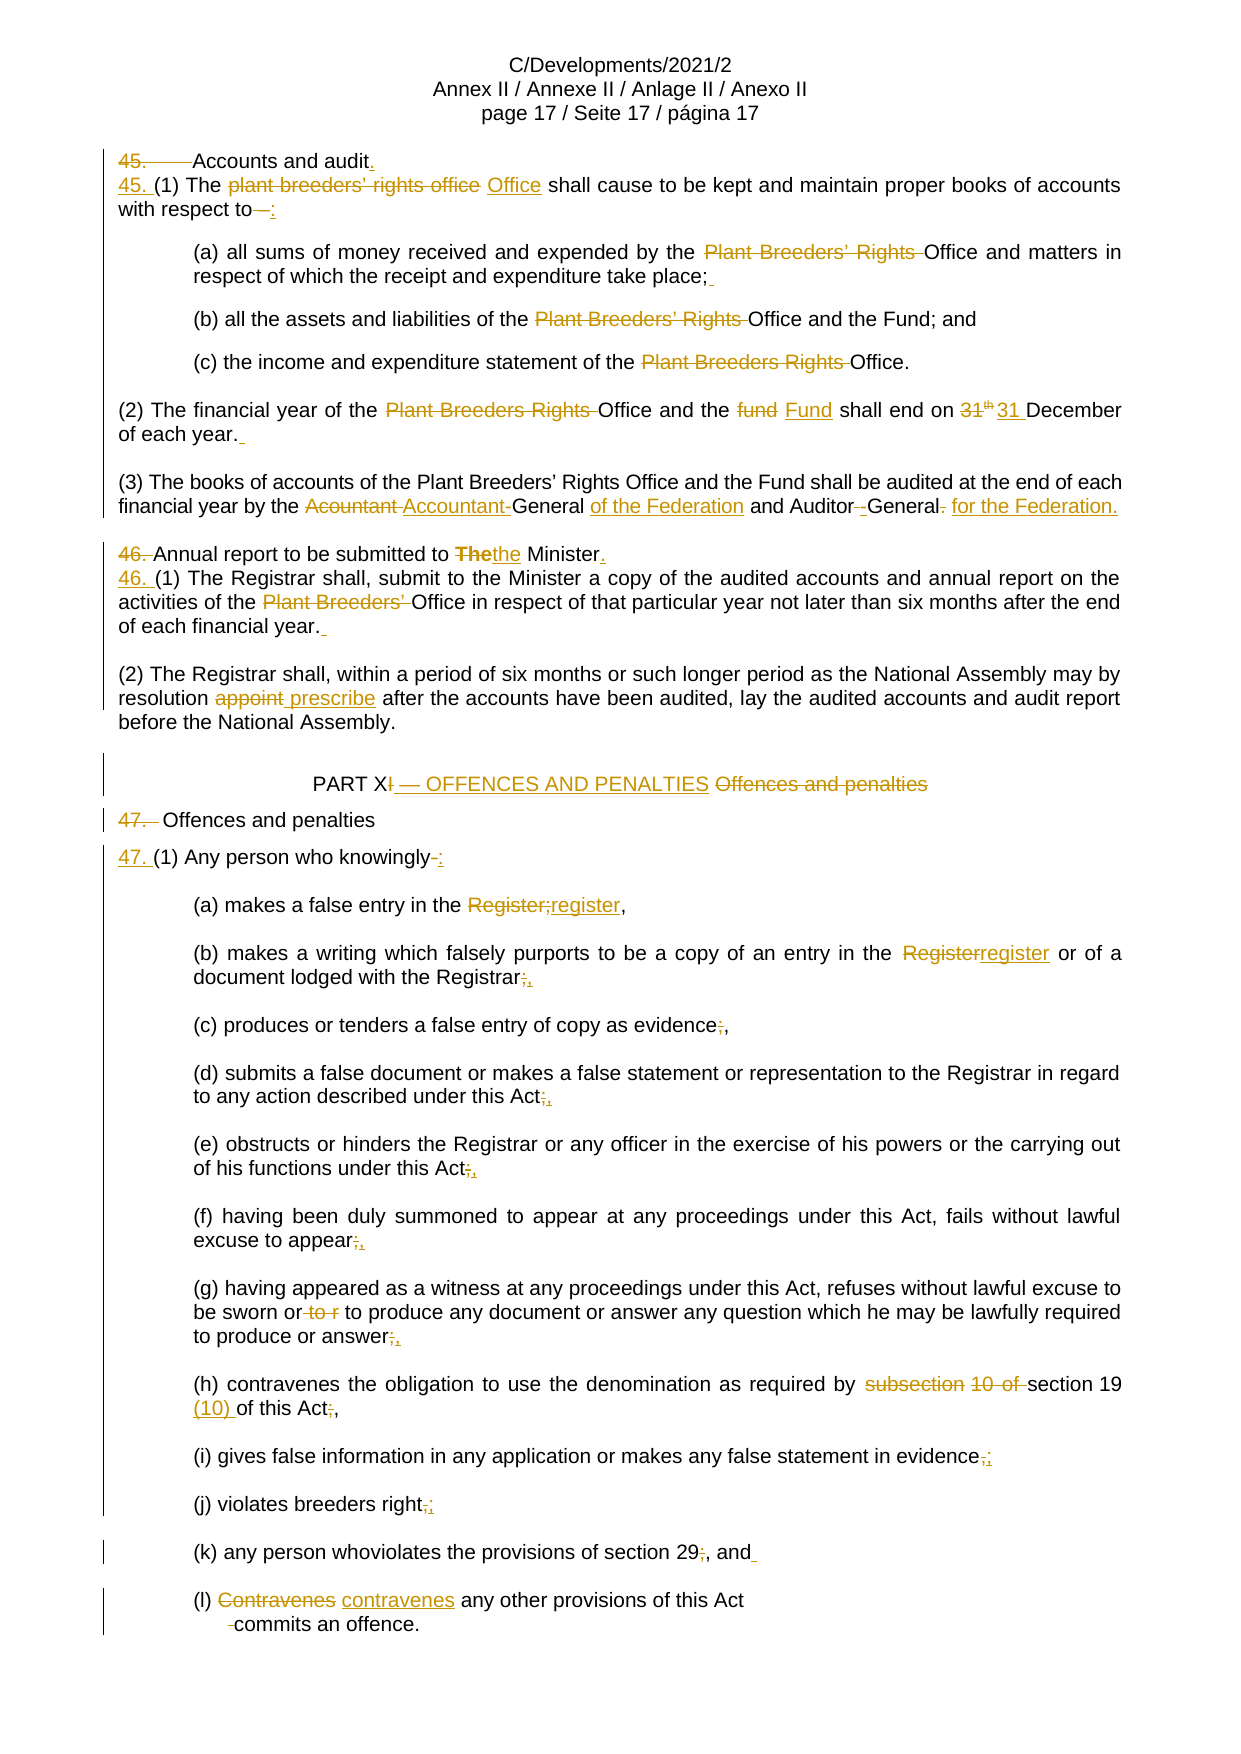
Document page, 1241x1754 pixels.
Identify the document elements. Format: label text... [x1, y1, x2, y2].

text (g) having appeared as a witness at any proceedings under this Act, refuses without lawful excuse to be sworn or to produce any document or answer any question which he may be lawfully required to produce or answer [193, 1276, 1122, 1348]
text (1) Any person who knowingly [118, 845, 1122, 869]
text (1) The Registrar shall, submit to the Minister a copy of the audited accounts and annual report on the activities of the Office in respect of that particular year not later than six months after the end of each financial year. [118, 566, 1122, 638]
text Annual report to be submitted to Minister [118, 542, 1122, 566]
text (2) The financial year of the Office and the shall end on December of each year. [118, 398, 1122, 446]
text (j) violates breeders right [193, 1492, 1122, 1516]
text (1) The shall cause to be kept and maintain proper books of accounts with respect to [118, 173, 1122, 221]
text Accounts and audit [118, 149, 1122, 173]
text (b) makes a writing which falsely purports to be a copy of an entry in the or of a document lodged with the Registrar [193, 941, 1122, 988]
text (d) submits a false document or makes a false statement or representation to the Registrar in regard to any action described under this Act [193, 1060, 1122, 1108]
text (a) makes a false entry in the , [193, 893, 1122, 917]
text (f) having been duly summoned to appear at any proceedings under this Act, fails without lawful excuse to appear [193, 1204, 1122, 1252]
text (a) all sums of money received and expended by the Office and matters in respect of which the receipt and expenditure take place; [193, 240, 1122, 288]
text (c) the income and expenditure statement of the Office. [193, 350, 1122, 374]
text PART X [118, 772, 1122, 796]
text Offences and penalties [118, 808, 1122, 832]
text (i) gives false information in any application or makes any false statement in evidence [193, 1444, 1122, 1468]
text (h) contravenes the obligation to use the denomination as required by section 19 of this Act, [193, 1372, 1122, 1420]
text (2) The Registrar shall, within a period of six months or such longer period as the National Assembly may by resolution after the accounts have been audited, lay the audited accounts and audit report before the National Assembly. [118, 662, 1122, 733]
text (k) any person whoviolates the provisions of section 29, and [193, 1539, 1122, 1563]
text (b) all the assets and liabilities of the Office and the Fund; and [193, 307, 1122, 331]
text commits an offence. [193, 1611, 1122, 1635]
text (3) The books of accounts of the Plant Breeders’ Rights Office and the Fund shall be audited at the end of each financial year by the General and AuditorGeneral [118, 470, 1122, 518]
text (c) produces or tenders a false entry of copy as evidence, [193, 1012, 1122, 1036]
text (l) any other provisions of this Act [193, 1587, 1122, 1611]
text (e) obstructs or hinders the Registrar or any officer in the exercise of his powers or the carrying out of his functions under this Act [193, 1132, 1122, 1180]
